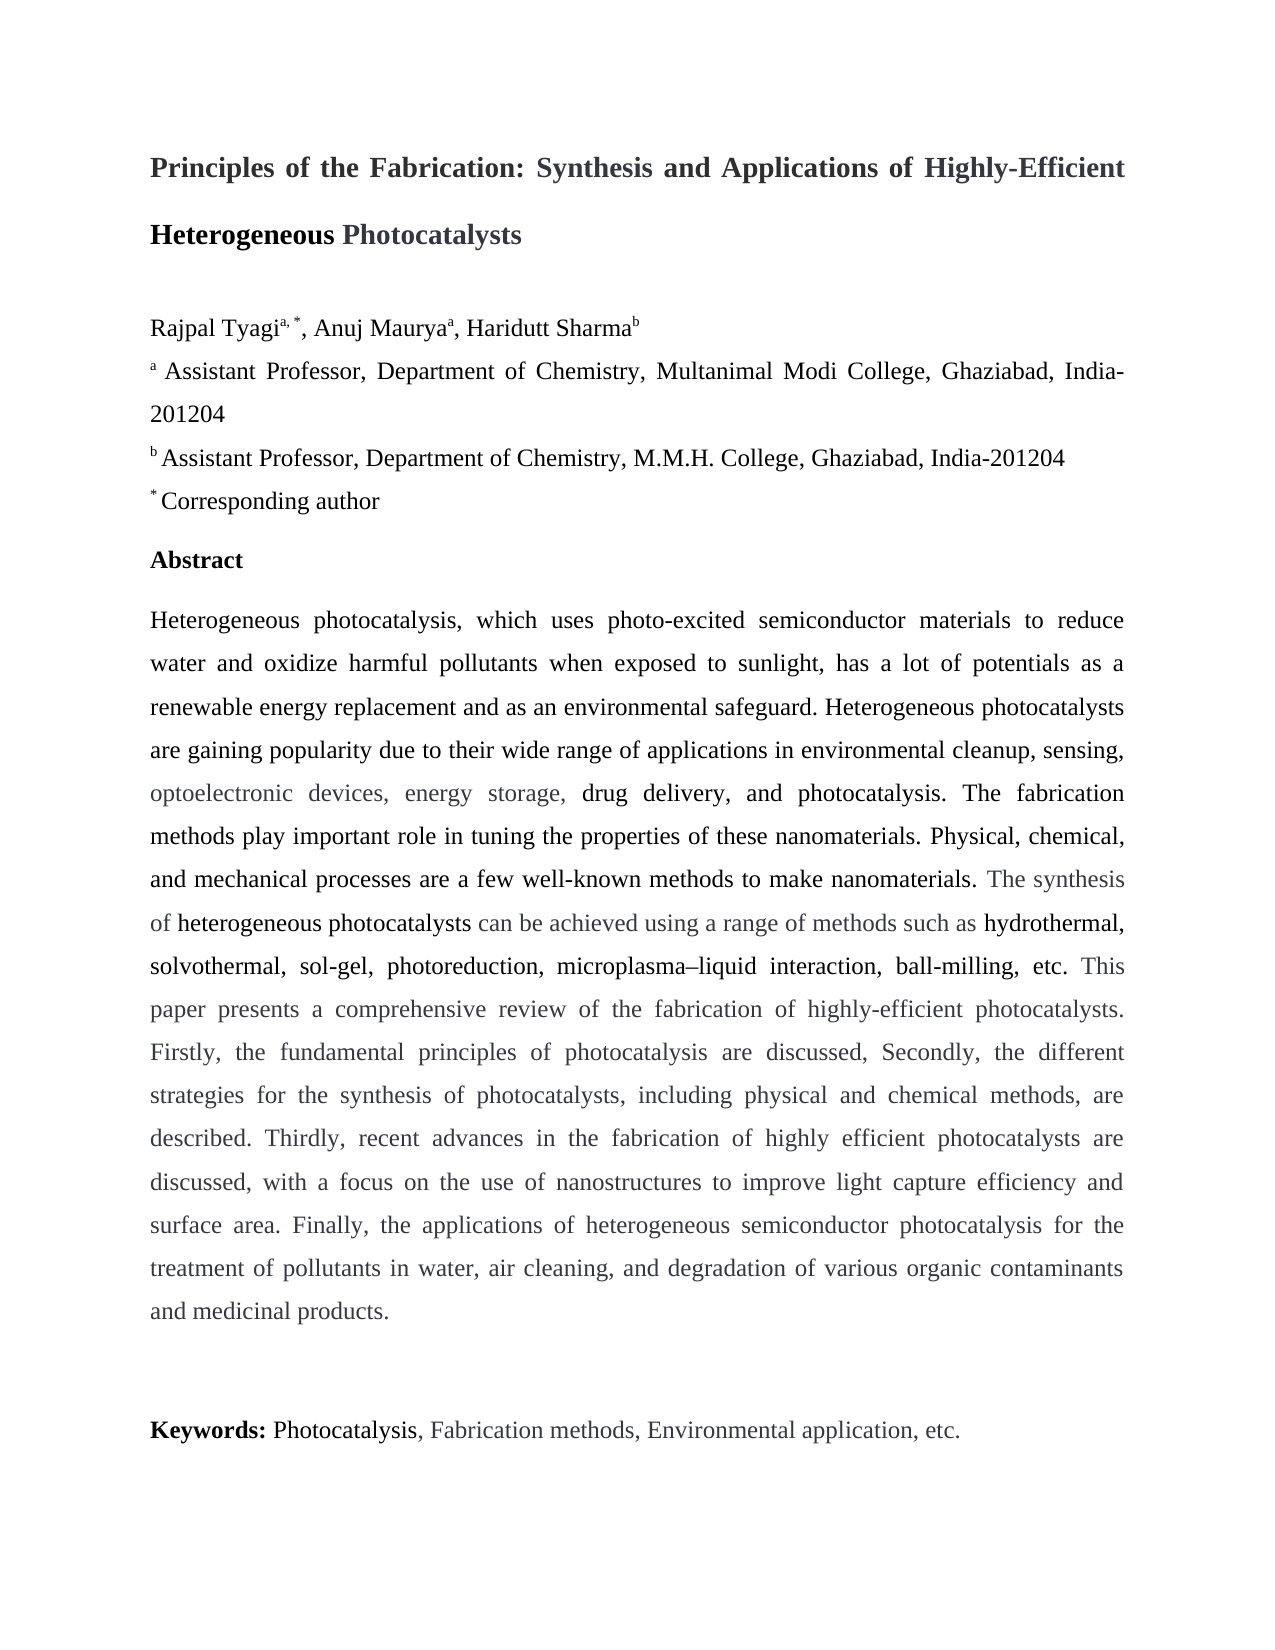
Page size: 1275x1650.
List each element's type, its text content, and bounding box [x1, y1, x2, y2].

text Principles of the Fabrication: Synthesis and Applications of Highly-Efficient Heterogeneous Photocatalysts [150, 150, 1125, 251]
text Heterogeneous photocatalysis, which uses photo-excited semiconductor materials to reduce water and oxidize harmful pollutants when exposed to sunlight, has a lot of potentials as a renewable energy replacement and as an environmental safeguard. Heterogeneous photocatalysts are gaining popularity due to their wide range of applications in environmental cleanup, sensing, optoelectronic devices, energy storage, drug delivery, and photocatalysis. The fabrication methods play important role in tuning the properties of these nanomaterials. Physical, chemical, and mechanical processes are a few well-known methods to make nanomaterials. The synthesis of heterogeneous photocatalysts can be achieved using a range of methods such as hydrothermal, solvothermal, sol-gel, photoreduction, microplasma–liquid interaction, ball-milling, etc. This paper presents a comprehensive review of the fabrication of highly-efficient photocatalysts. Firstly, the fundamental principles of photocatalysis are discussed, Secondly, the different strategies for the synthesis of photocatalysts, including physical and chemical methods, are described. Thirdly, recent advances in the fabrication of highly efficient photocatalysts are discussed, with a focus on the use of nanostructures to improve light capture efficiency and surface area. Finally, the applications of heterogeneous semiconductor photocatalysis for the treatment of pollutants in water, air cleaning, and degradation of various organic contaminants and medicinal products. [150, 605, 1125, 1325]
text Keywords: Photocatalysis, Fabrication methods, Environmental application, etc. [150, 1416, 1125, 1444]
text Abstract [150, 546, 1125, 574]
text Rajpal Tyagia, *, Anuj Mauryaa, Haridutt Sharmab [150, 313, 1125, 342]
text b Assistant Professor, Department of Chemistry, M.M.H. College, Ghaziabad, India-201204 [150, 443, 1125, 471]
text a Assistant Professor, Department of Chemistry, Multanimal Modi College, Ghaziabad, India-201204 [150, 356, 1125, 428]
text * Corresponding author [150, 486, 1125, 514]
